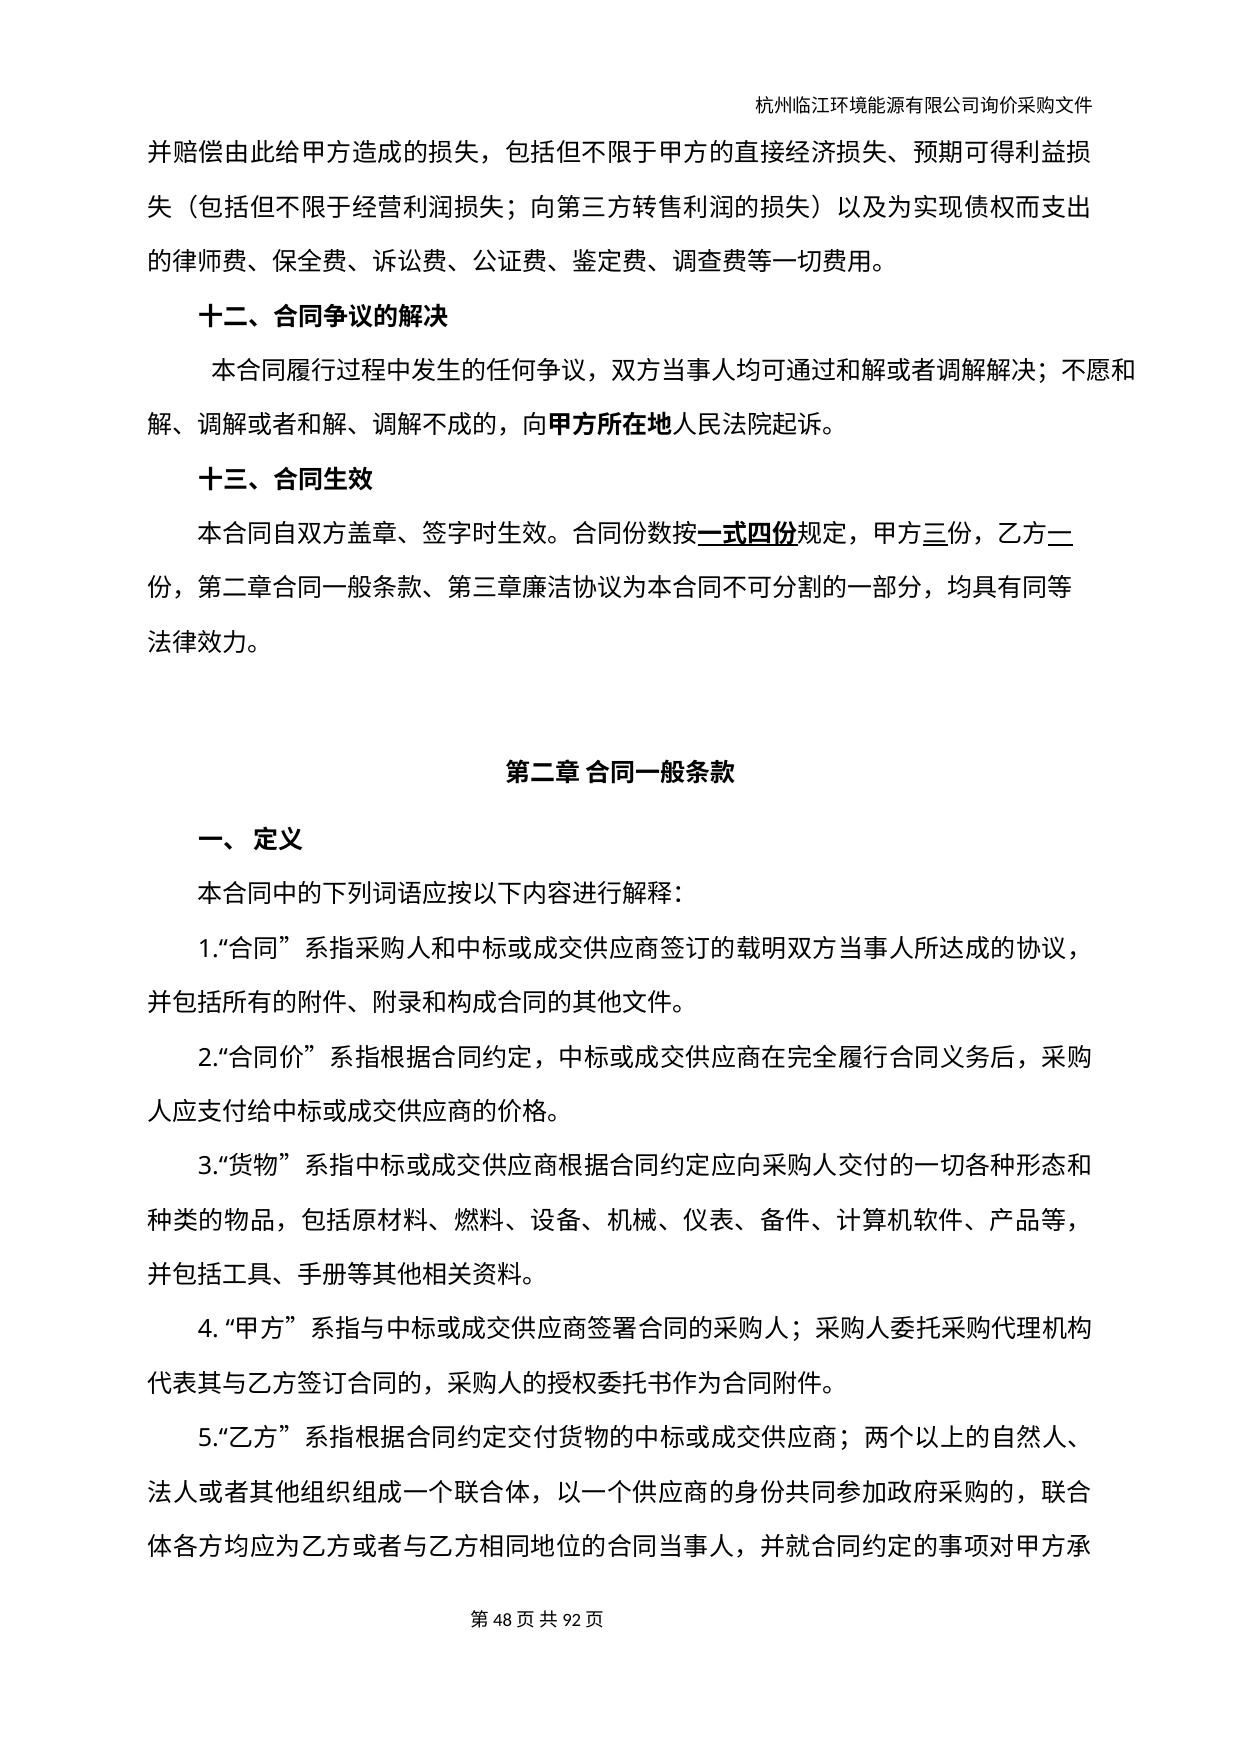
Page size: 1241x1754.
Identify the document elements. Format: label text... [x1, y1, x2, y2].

text 本合同中的下列词语应按以下内容进行解释： [148, 874, 1092, 910]
text 十三、合同生效 [148, 459, 1092, 495]
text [148, 1418, 1092, 1563]
text 1.“合同”系指采购人和中标或成交供应商签订的载明双方当事人所达成的协议，并包括所有的附件、附录和构成合同的其他文件。 [148, 928, 1092, 1019]
text 3.“货物”系指中标或成交供应商根据合同约定应向采购人交付的一切各种形态和种类的物品，包括原材料、燃料、设备、机械、仪表、备件、计算机软件、产品等，并包括工具、手册等其他相关资料。 [148, 1146, 1092, 1291]
text 十二、合同争议的解决 [148, 296, 1092, 332]
text 本合同自双方盖章、签字时生效。合同份数按一式四份规定，甲方三份，乙方一份，第二章合同一般条款、第三章廉洁协议为本合同不可分割的一部分，均具有同等法律效力。 [148, 513, 1092, 658]
text 本合同履行过程中发生的任何争议，双方当事人均可通过和解或者调解解决；不愿和解、调解或者和解、调解不成的，向甲方所在地人民法院起诉。 [148, 350, 1136, 441]
text 2.“合同价”系指根据合同约定，中标或成交供应商在完全履行合同义务后，采购人应支付给中标或成交供应商的价格。 [148, 1037, 1092, 1128]
text 一、 定义 [148, 819, 1092, 856]
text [148, 133, 1092, 278]
text 4. “甲方”系指与中标或成交供应商签署合同的采购人；采购人委托采购代理机构代表其与乙方签订合同的，采购人的授权委托书作为合同附件。 [148, 1309, 1092, 1399]
text 第二章 合同一般条款 [148, 753, 1092, 789]
